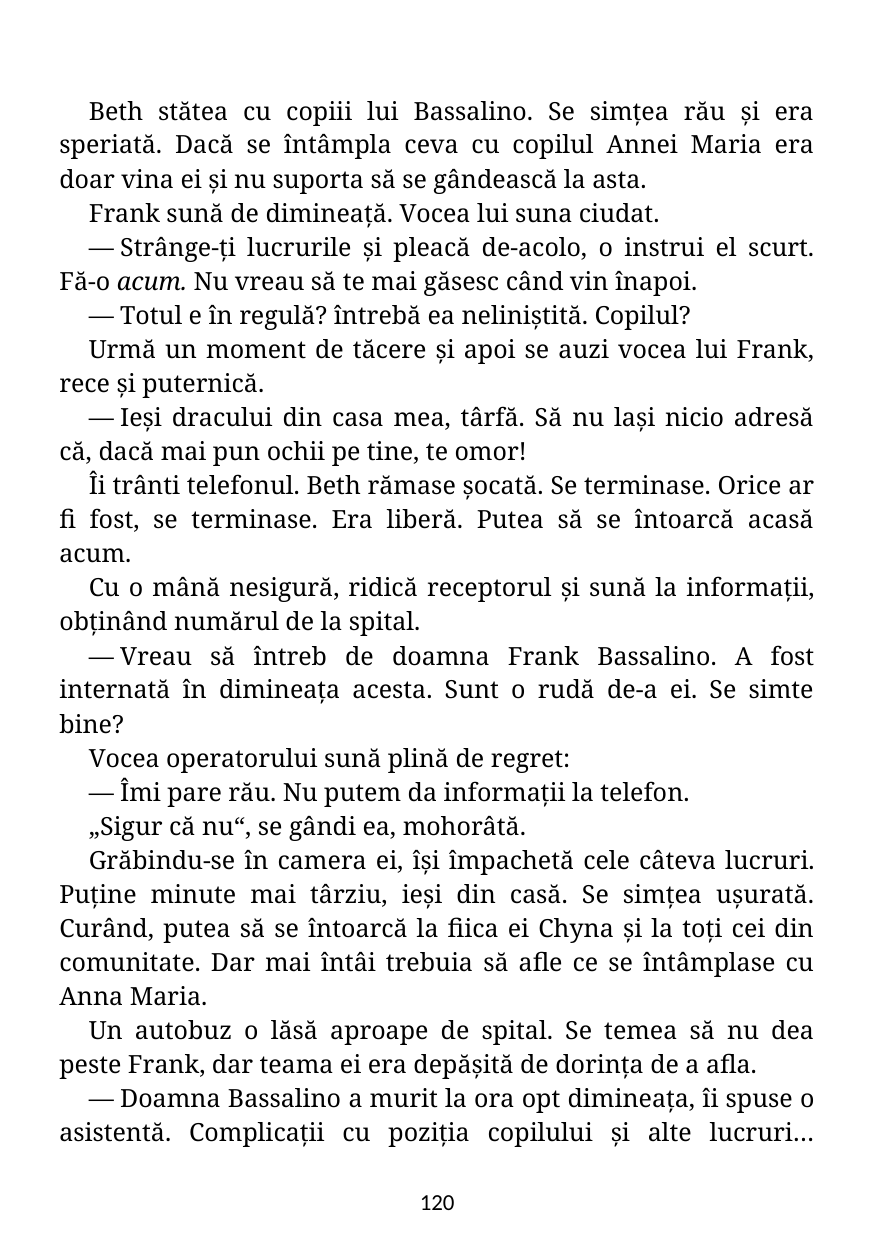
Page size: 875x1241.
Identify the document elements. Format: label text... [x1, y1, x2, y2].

text Urmă un moment de tăcere şi apoi se auzi vocea lui Frank, rece şi puternică. [59, 332, 815, 400]
text — Strânge-ţi lucrurile şi pleacă de-acolo, o instrui el scurt. Fă-o acum. Nu vreau să te mai găsesc când vin înapoi. [59, 229, 815, 297]
text — Vreau să întreb de doamna Frank Bassalino. A fost internată în dimineaţa acesta. Sunt o rudă de-a ei. Se simte bine? [59, 638, 815, 740]
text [59, 1081, 815, 1149]
text Frank sună de dimineaţă. Vocea lui suna ciudat. [59, 195, 815, 229]
text — Îmi pare rău. Nu putem da informaţii la telefon. [59, 774, 815, 808]
text „Sigur că nu“, se gândi ea, mohorâtă. [59, 808, 815, 842]
text Îi trânti telefonul. Beth rămase şocată. Se terminase. Orice ar fi fost, se terminase. Era liberă. Putea să se întoarcă acasă acum. [59, 468, 815, 570]
text — Totul e în regulă? întrebă ea neliniştită. Copilul? [59, 297, 815, 332]
text Grăbindu-se în camera ei, îşi împachetă cele câteva lucruri. Puţine minute mai târziu, ieşi din casă. Se simţea uşurată. Curând, putea să se întoarcă la fiica ei Chyna şi la toţi cei din comunitate. Dar mai întâi trebuia să afle ce se întâmplase cu Anna Maria. [59, 842, 815, 1013]
text Vocea operatorului sună plină de regret: [59, 740, 815, 774]
text Beth stătea cu copiii lui Bassalino. Se simţea rău şi era speriată. Dacă se întâmpla ceva cu copilul Annei Maria era doar vina ei şi nu suporta să se gândească la asta. [59, 93, 815, 195]
text Un autobuz o lăsă aproape de spital. Se temea să nu dea peste Frank, dar teama ei era depăşită de dorinţa de a afla. [59, 1013, 815, 1081]
text — Ieşi dracului din casa mea, târfă. Să nu laşi nicio adresă că, dacă mai pun ochii pe tine, te omor! [59, 400, 815, 468]
text Cu o mână nesigură, ridică receptorul şi sună la informaţii, obţinând numărul de la spital. [59, 570, 815, 638]
